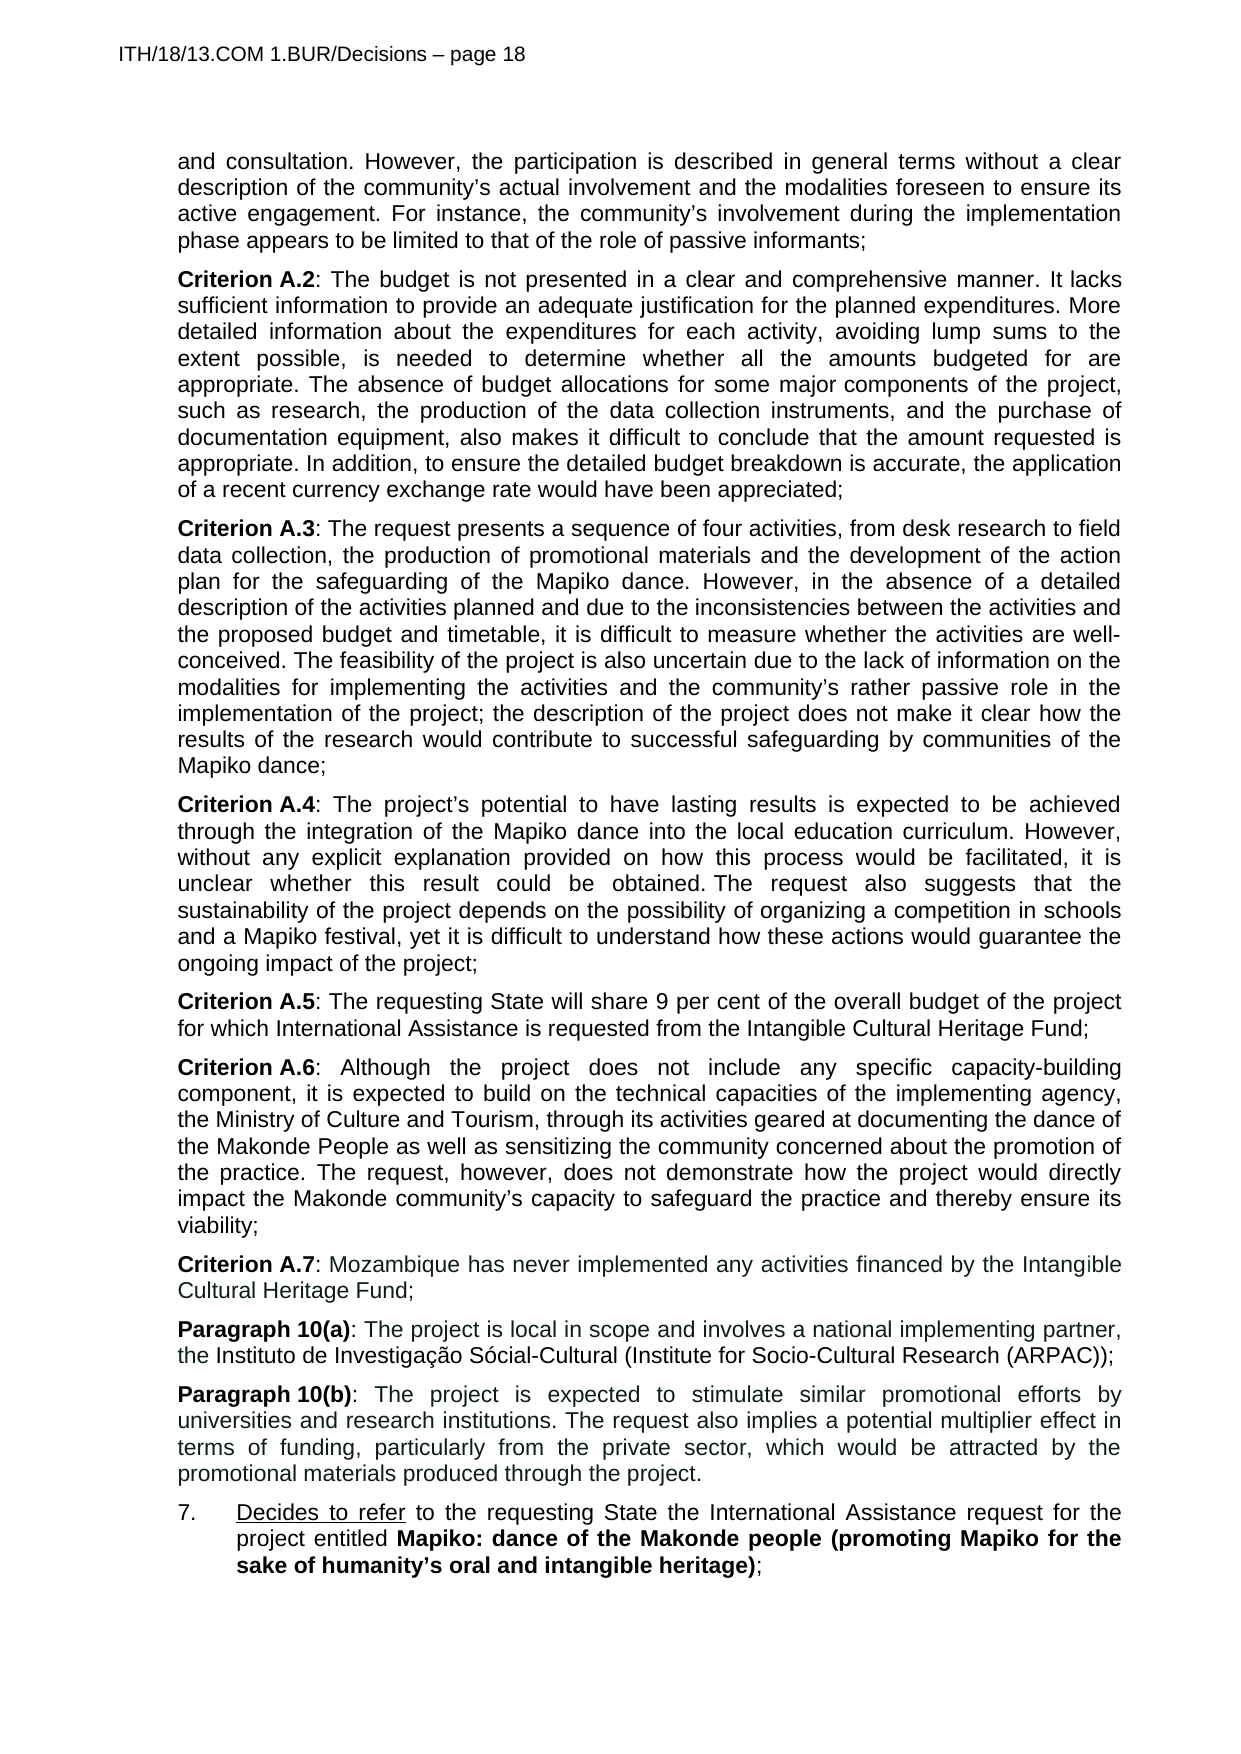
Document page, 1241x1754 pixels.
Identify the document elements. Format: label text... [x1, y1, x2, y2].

list Criterion A.2: The budget is not presented in a clear and comprehensive manner. It lacks sufficient information to provide an adequate justification for the planned expenditures. More detailed information about the expenditures for each activity, avoiding lump sums to the extent possible, is needed to determine whether all the amounts budgeted for are appropriate. The absence of budget allocations for some major components of the project, such as research, the production of the data collection instruments, and the purchase of documentation equipment, also makes it difficult to conclude that the amount requested is appropriate. In addition, to ensure the detailed budget breakdown is accurate, the application of a recent currency exchange rate would have been appreciated; [177, 266, 1122, 503]
list Decides to refer to the requesting State the International Assistance request for the project entitled Mapiko: dance of the Makonde people (promoting Mapiko for the sake of humanity’s oral and intangible heritage); [177, 1499, 1122, 1578]
text Criterion A.7: Mozambique has never implemented any activities financed by the Intangible Cultural Heritage Fund; [177, 1251, 1122, 1303]
text Criterion A.6: Although the project does not include any specific capacity-building component, it is expected to build on the technical capacities of the implementing agency, the Ministry of Culture and Tourism, through its activities geared at documenting the dance of the Makonde People as well as sensitizing the community concerned about the promotion of the practice. The request, however, does not demonstrate how the project would directly impact the Makonde community’s capacity to safeguard the practice and thereby ensure its viability; [177, 1053, 1122, 1238]
text Criterion A.3: The request presents a sequence of four activities, from desk research to field data collection, the production of promotional materials and the development of the action plan for the safeguarding of the Mapiko dance. However, in the absence of a detailed description of the activities planned and due to the inconsistencies between the activities and the proposed budget and timetable, it is difficult to measure whether the activities are well-conceived. The feasibility of the project is also uncertain due to the lack of information on the modalities for implementing the activities and the community’s rather passive role in the implementation of the project; the description of the project does not make it clear how the results of the research would contribute to successful safeguarding by communities of the Mapiko dance; [177, 515, 1122, 779]
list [177, 148, 1122, 253]
text Paragraph 10(b): The project is expected to stimulate similar promotional efforts by universities and research institutions. The request also implies a potential multiplier effect in terms of funding, particularly from the private sector, which would be attracted by the promotional materials produced through the project. [177, 1381, 1122, 1486]
text Criterion A.4: The project’s potential to have lasting results is expected to be achieved through the integration of the Mapiko dance into the local education curriculum. However, without any explicit explanation provided on how this process would be facilitated, it is unclear whether this result could be obtained. The request also suggests that the sustainability of the project depends on the possibility of organizing a competition in schools and a Mapiko festival, yet it is difficult to understand how these actions would guarantee the ongoing impact of the project; [177, 791, 1122, 976]
list Criterion A.5: The requesting State will share 9 per cent of the overall budget of the project for which International Assistance is requested from the Intangible Cultural Heritage Fund; [177, 988, 1122, 1041]
text Paragraph 10(a): The project is local in scope and involves a national implementing partner, the Instituto de Investigação Sócial-Cultural (Institute for Socio-Cultural Research (ARPAC)); [177, 1316, 1122, 1368]
